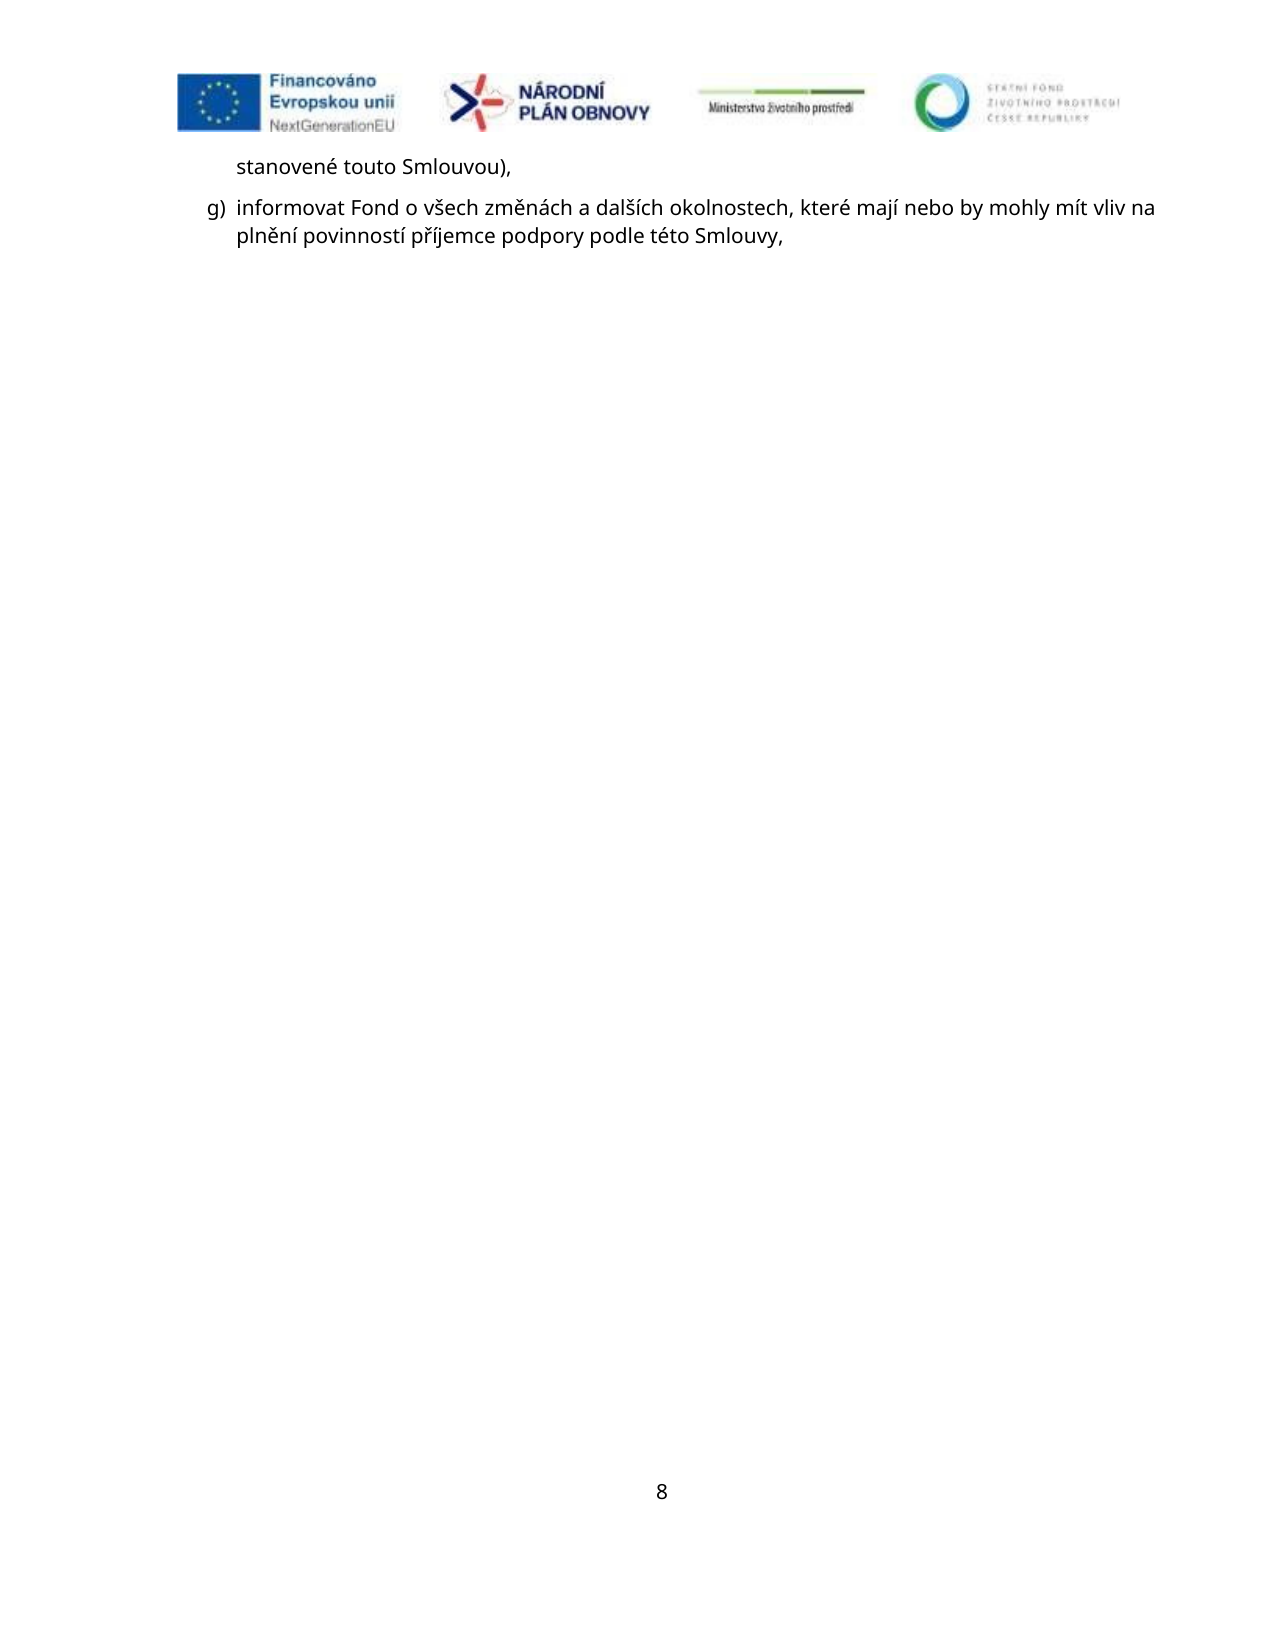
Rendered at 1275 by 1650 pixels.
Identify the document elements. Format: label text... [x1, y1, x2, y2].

picture [177, 73, 1121, 132]
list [207, 152, 1156, 181]
list informovat Fond o všech změnách a dalších okolnostech, které mají nebo by mohly mít vliv na plnění povinností příjemce podpory podle této Smlouvy, [207, 193, 1157, 250]
